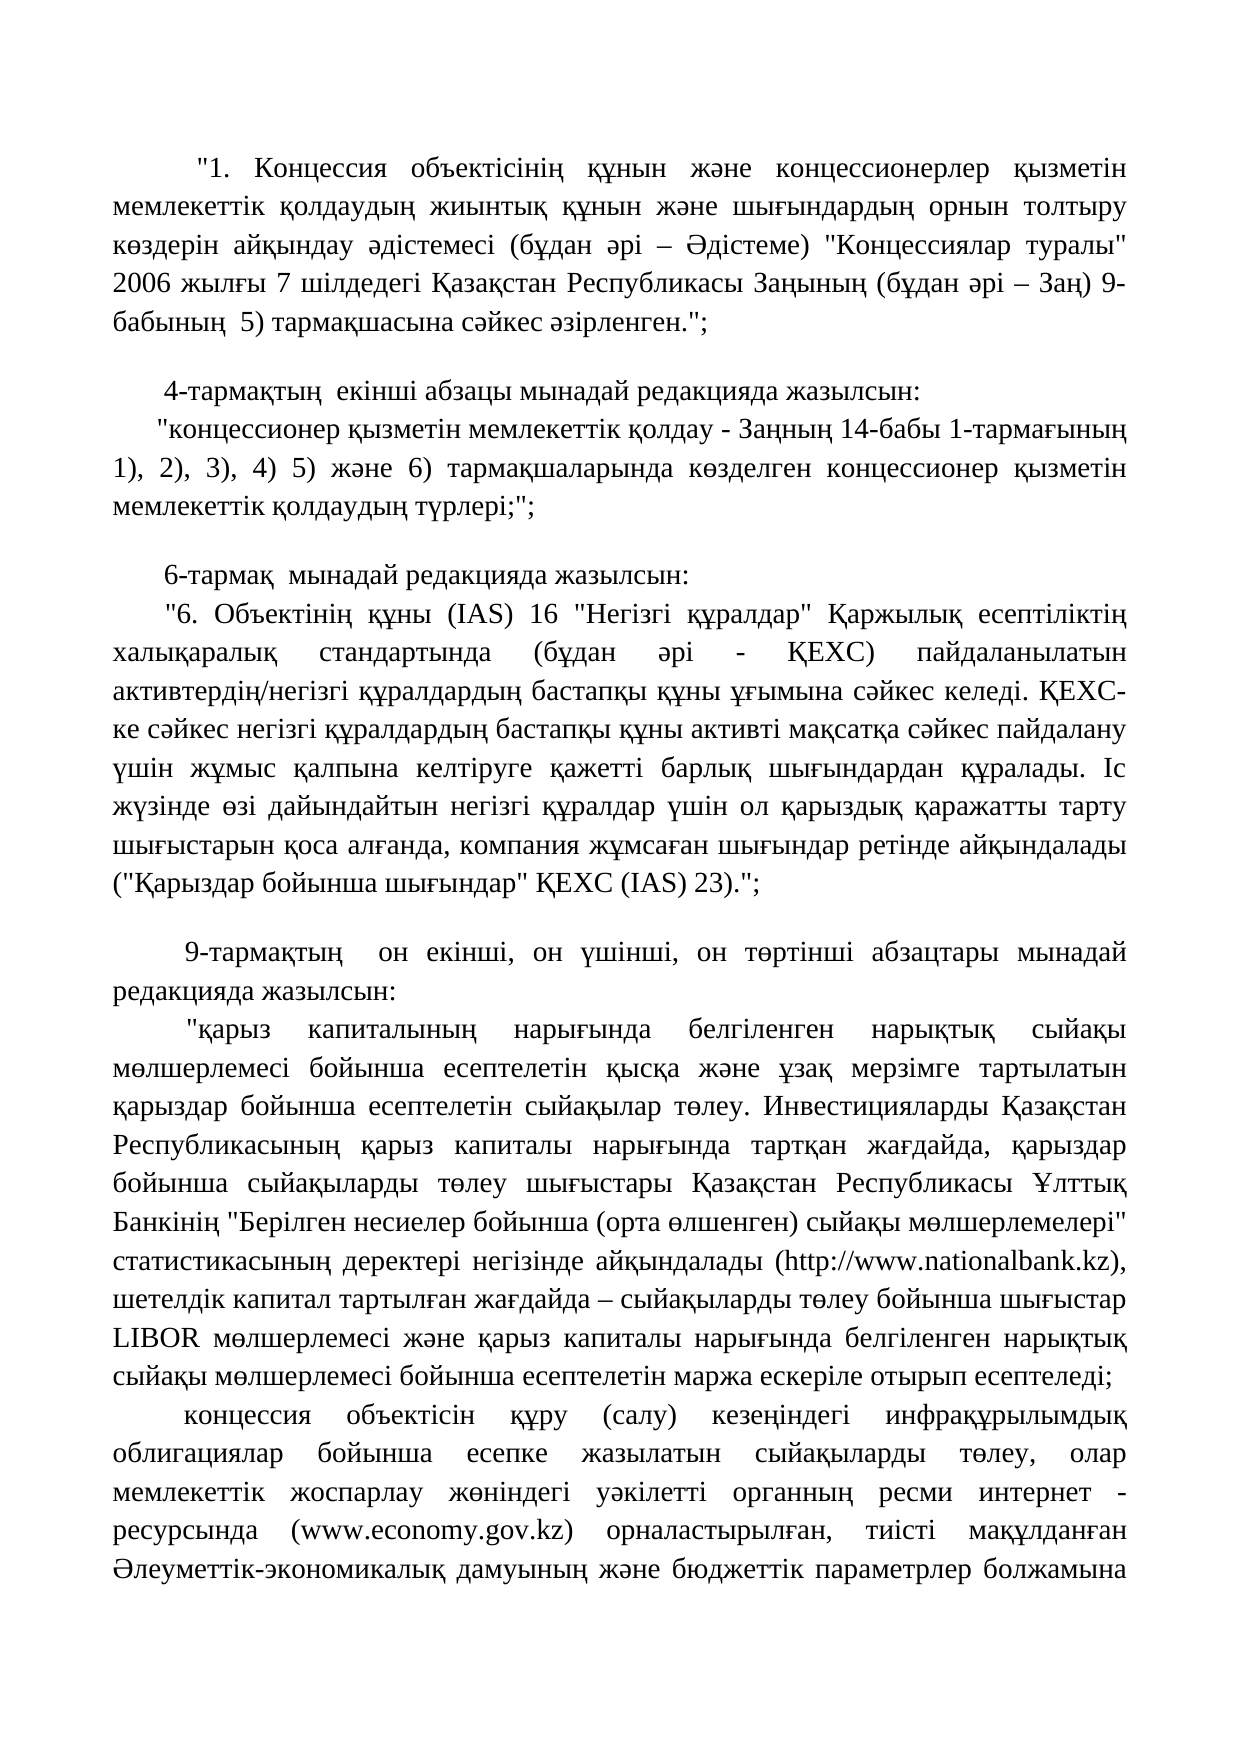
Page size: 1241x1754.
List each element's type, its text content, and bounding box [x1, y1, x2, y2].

text "1. Концессия объектісінің құнын және концессионерлер қызметін мемлекеттік қолдаудың жиынтық құнын және шығындардың орнын толтыру көздерін айқындау әдістемесі (бұдан әрі – Әдістеме) "Концессиялар туралы" 2006 жылғы 7 шілдедегі Қазақстан Республикасы Заңының (бұдан әрі – Заң) 9-бабының 5) тармақшасына сәйкес әзірленген."; [112, 150, 1128, 338]
text 4-тармақтың екінші абзацы мынадай редакцияда жазылсын: [112, 373, 1128, 406]
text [112, 1397, 1128, 1584]
text "концессионер қызметін мемлекеттік қолдау - Заңның 14-бабы 1-тармағының 1), 2), 3), 4) 5) және 6) тармақшаларында көзделген концессионер қызметін мемлекеттік қолдаудың түрлері;"; [112, 411, 1128, 522]
text 9-тармақтың он екінші, он үшінші, он төртінші абзацтары мынадай редакцияда жазылсын: [112, 934, 1128, 1006]
text "6. Объектінің құны (IAS) 16 "Негізгі құралдар" Қаржылық есептіліктің халықаралық стандартында (бұдан әрі - ҚЕХС) пайдаланылатын активтердің/негізгі құралдардың бастапқы құны ұғымына сәйкес келеді. ҚЕХС-ке сәйкес негізгі құралдардың бастапқы құны активті мақсатқа сәйкес пайдалану үшін жұмыс қалпына келтіруге қажетті барлық шығындардан құралады. Іс жүзінде өзі дайындайтын негізгі құралдар үшін ол қарыздық қаражатты тарту шығыстарын қоса алғанда, компания жұмсаған шығындар ретінде айқындалады ("Қарыздар бойынша шығындар" ҚЕХС (IAS) 23)."; [112, 596, 1128, 899]
text "қарыз капиталының нарығында белгіленген нарықтық сыйақы мөлшерлемесі бойынша есептелетін қысқа және ұзақ мерзімге тартылатын қарыздар бойынша есептелетін сыйақылар төлеу. Инвестицияларды Қазақстан Республикасының қарыз капиталы нарығында тартқан жағдайда, қарыздар бойынша сыйақыларды төлеу шығыстары Қазақстан Республикасы Ұлттық Банкінің "Берілген несиелер бойынша (орта өлшенген) сыйақы мөлшерлемелері" статистикасының деректері негізінде айқындалады (http://www.nationalbank.kz), шетелдік капитал тартылған жағдайда – сыйақыларды төлеу бойынша шығыстар LIBOR мөлшерлемесі және қарыз капиталы нарығында белгіленген нарықтық сыйақы мөлшерлемесі бойынша есептелетін маржа ескеріле отырып есептеледі; [112, 1011, 1128, 1392]
text 6-тармақ мынадай редакцияда жазылсын: [112, 557, 1128, 591]
